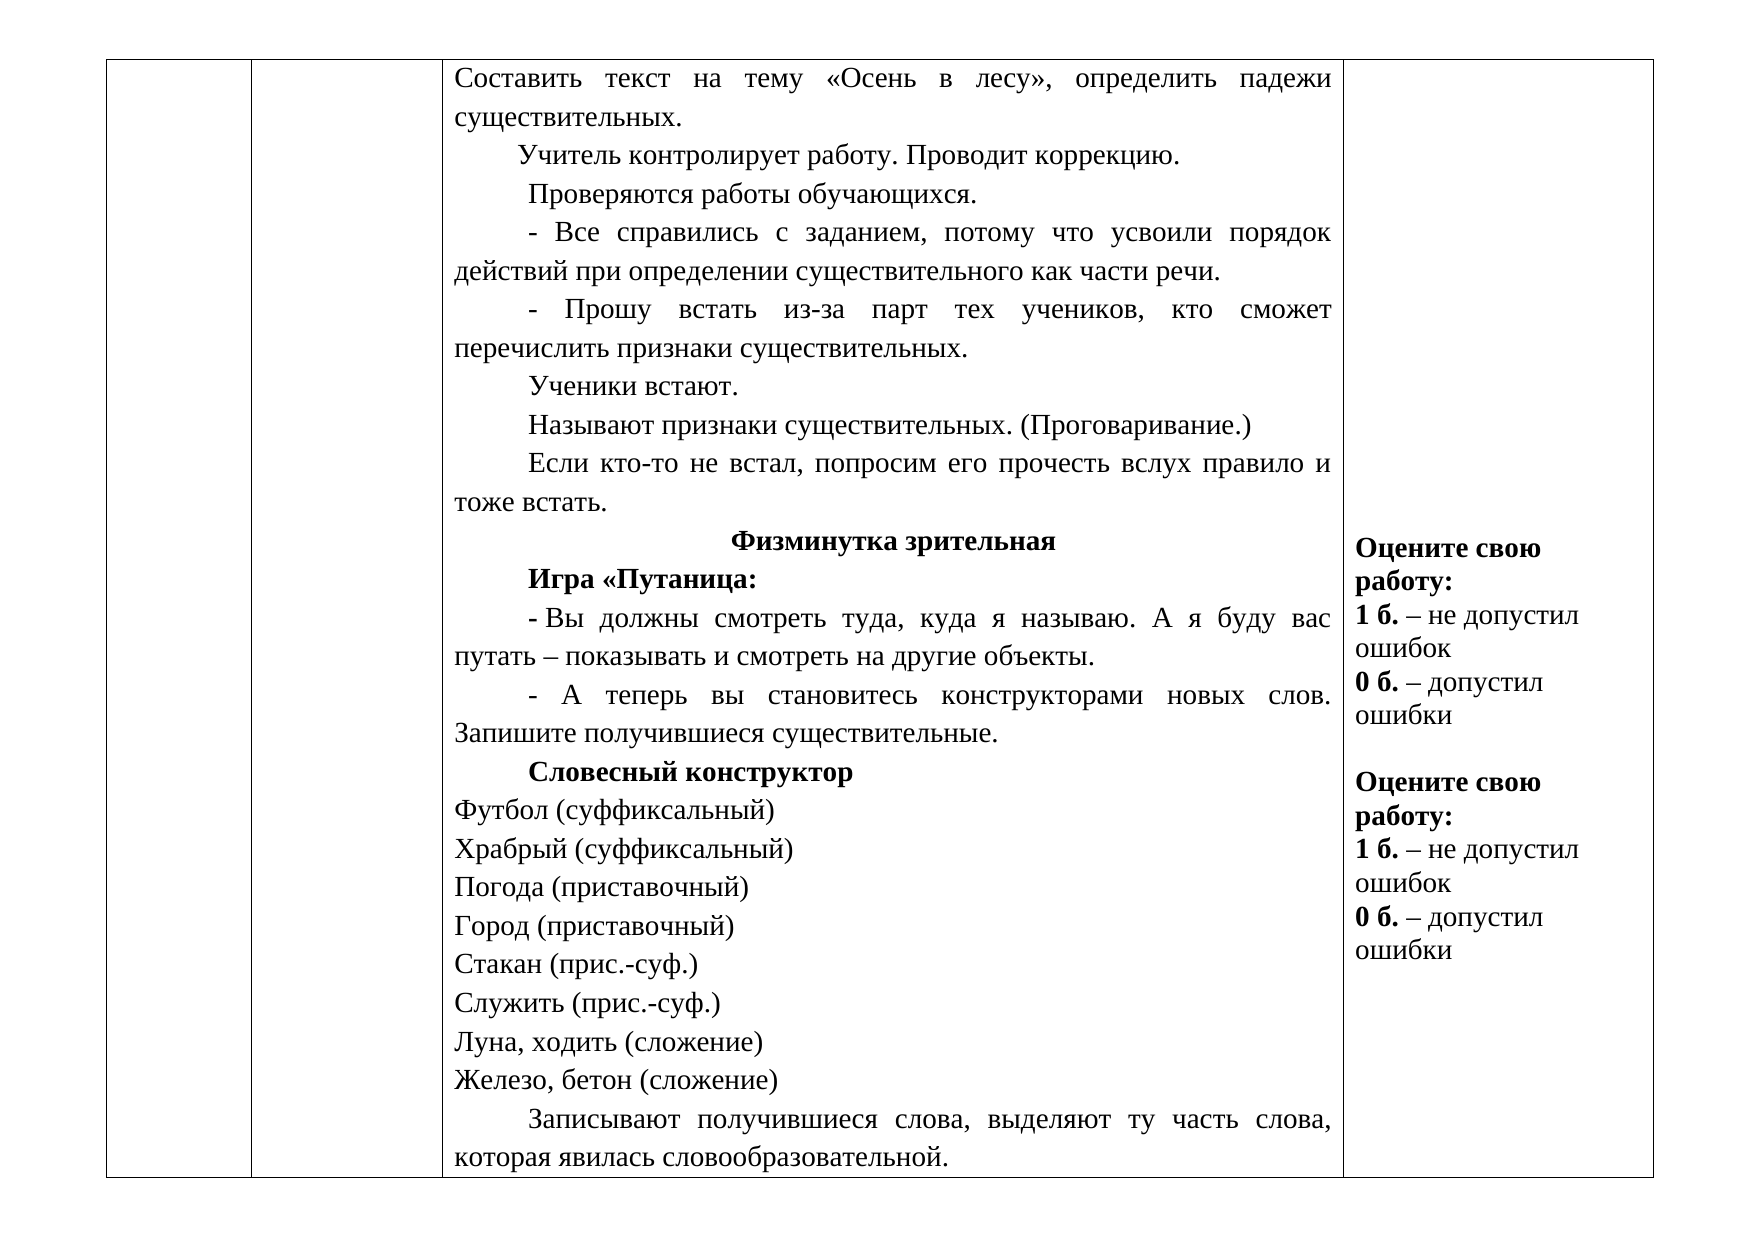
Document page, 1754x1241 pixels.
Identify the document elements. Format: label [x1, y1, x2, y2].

table_cell [1344, 60, 1653, 1177]
table_cell [252, 60, 442, 1177]
table_cell [107, 60, 251, 1177]
table_cell [443, 60, 1343, 1177]
